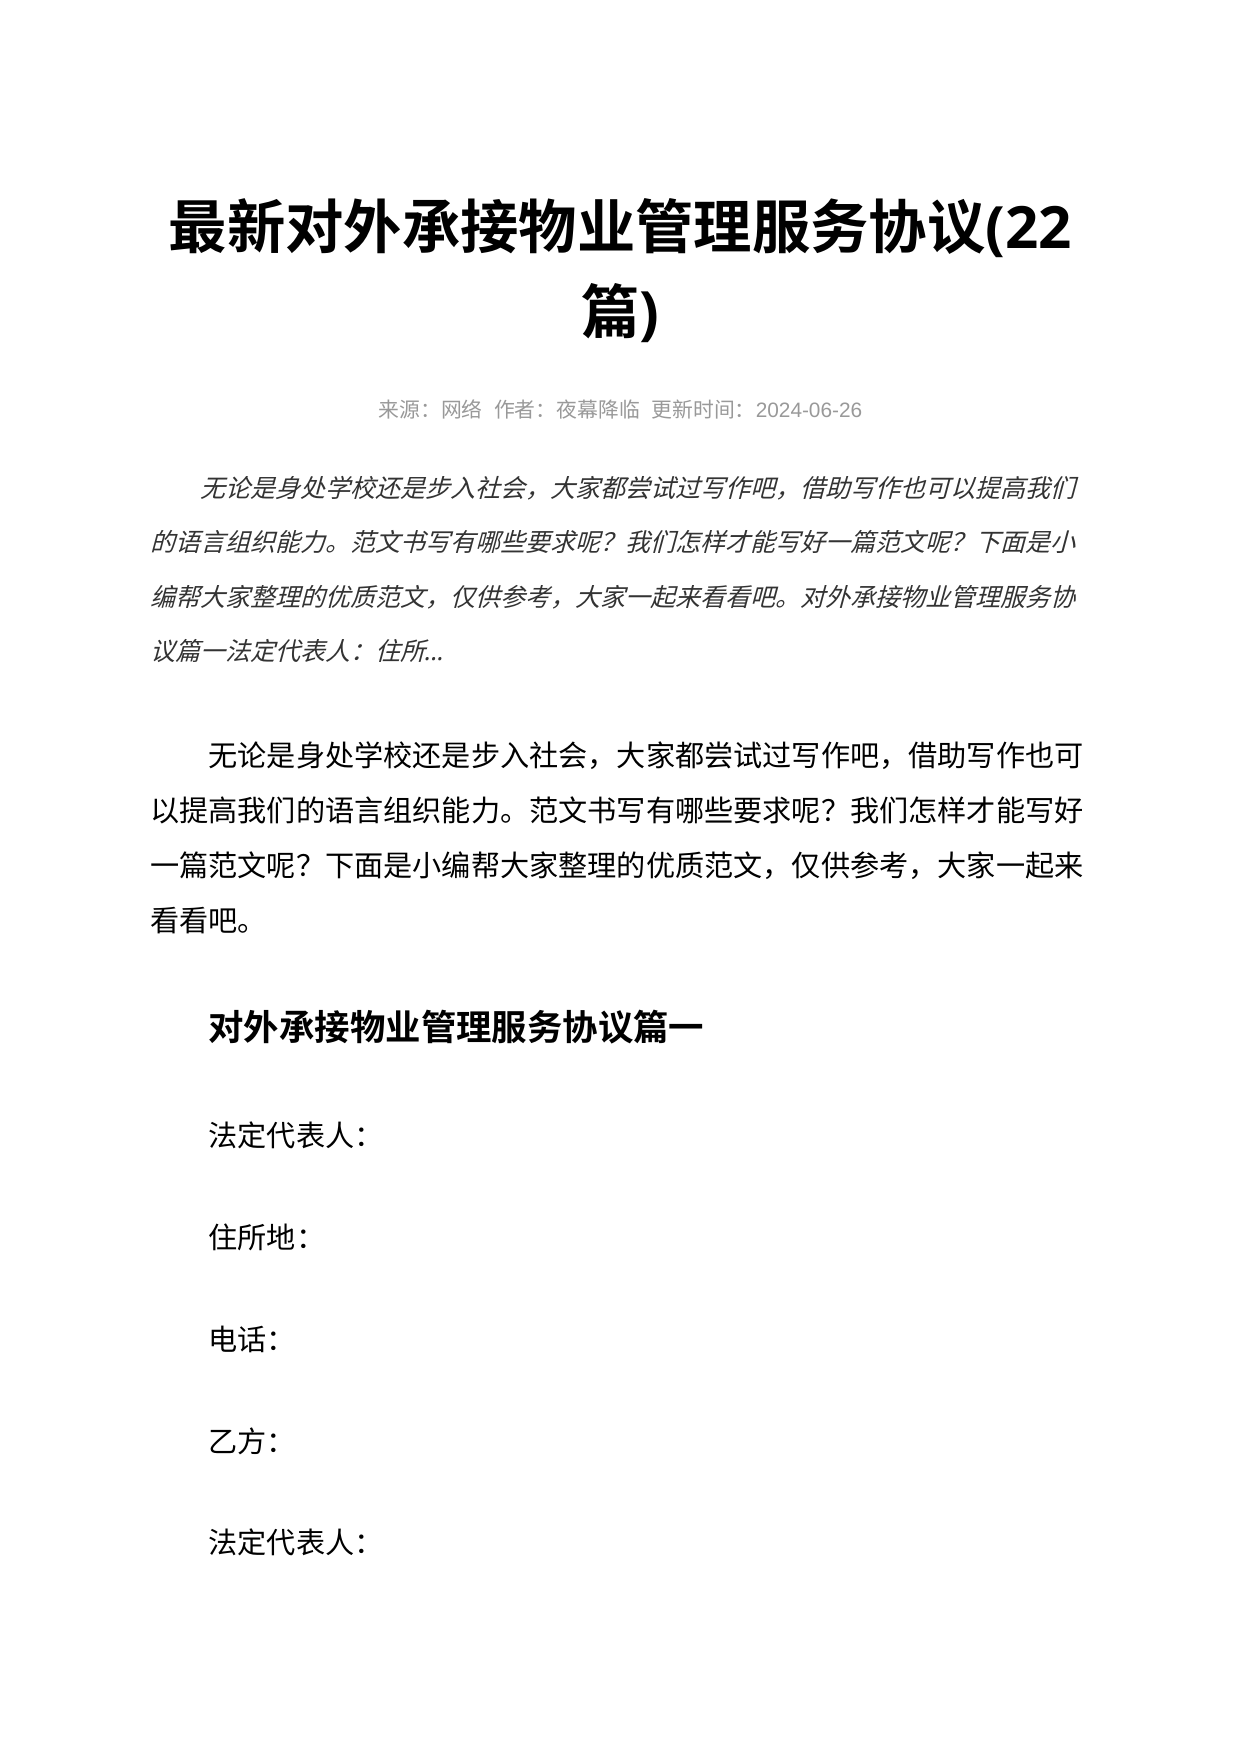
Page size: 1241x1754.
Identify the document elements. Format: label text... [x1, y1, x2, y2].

text 无论是身处学校还是步入社会，大家都尝试过写作吧，借助写作也可以提高我们的语言组织能力。范文书写有哪些要求呢？我们怎样才能写好一篇范文呢？下面是小编帮大家整理的优质范文，仅供参考，大家一起来看看吧。对外承接物业管理服务协议篇一法定代表人：住所... [150, 468, 1090, 668]
text 法定代表人： [150, 1520, 1090, 1562]
subtitle 最新对外承接物业管理服务协议(22篇) [150, 181, 1090, 351]
text 电话： [150, 1316, 1090, 1359]
text 无论是身处学校还是步入社会，大家都尝试过写作吧，借助写作也可以提高我们的语言组织能力。范文书写有哪些要求呢？我们怎样才能写好一篇范文呢？下面是小编帮大家整理的优质范文，仅供参考，大家一起来看看吧。 [150, 733, 1090, 940]
text 对外承接物业管理服务协议篇一 [150, 999, 1090, 1051]
text 乙方： [150, 1418, 1090, 1460]
text 来源：网络 作者：夜幕降临 更新时间：2024-06-26 [150, 398, 1090, 422]
text 法定代表人： [150, 1113, 1090, 1155]
text 住所地： [150, 1214, 1090, 1257]
